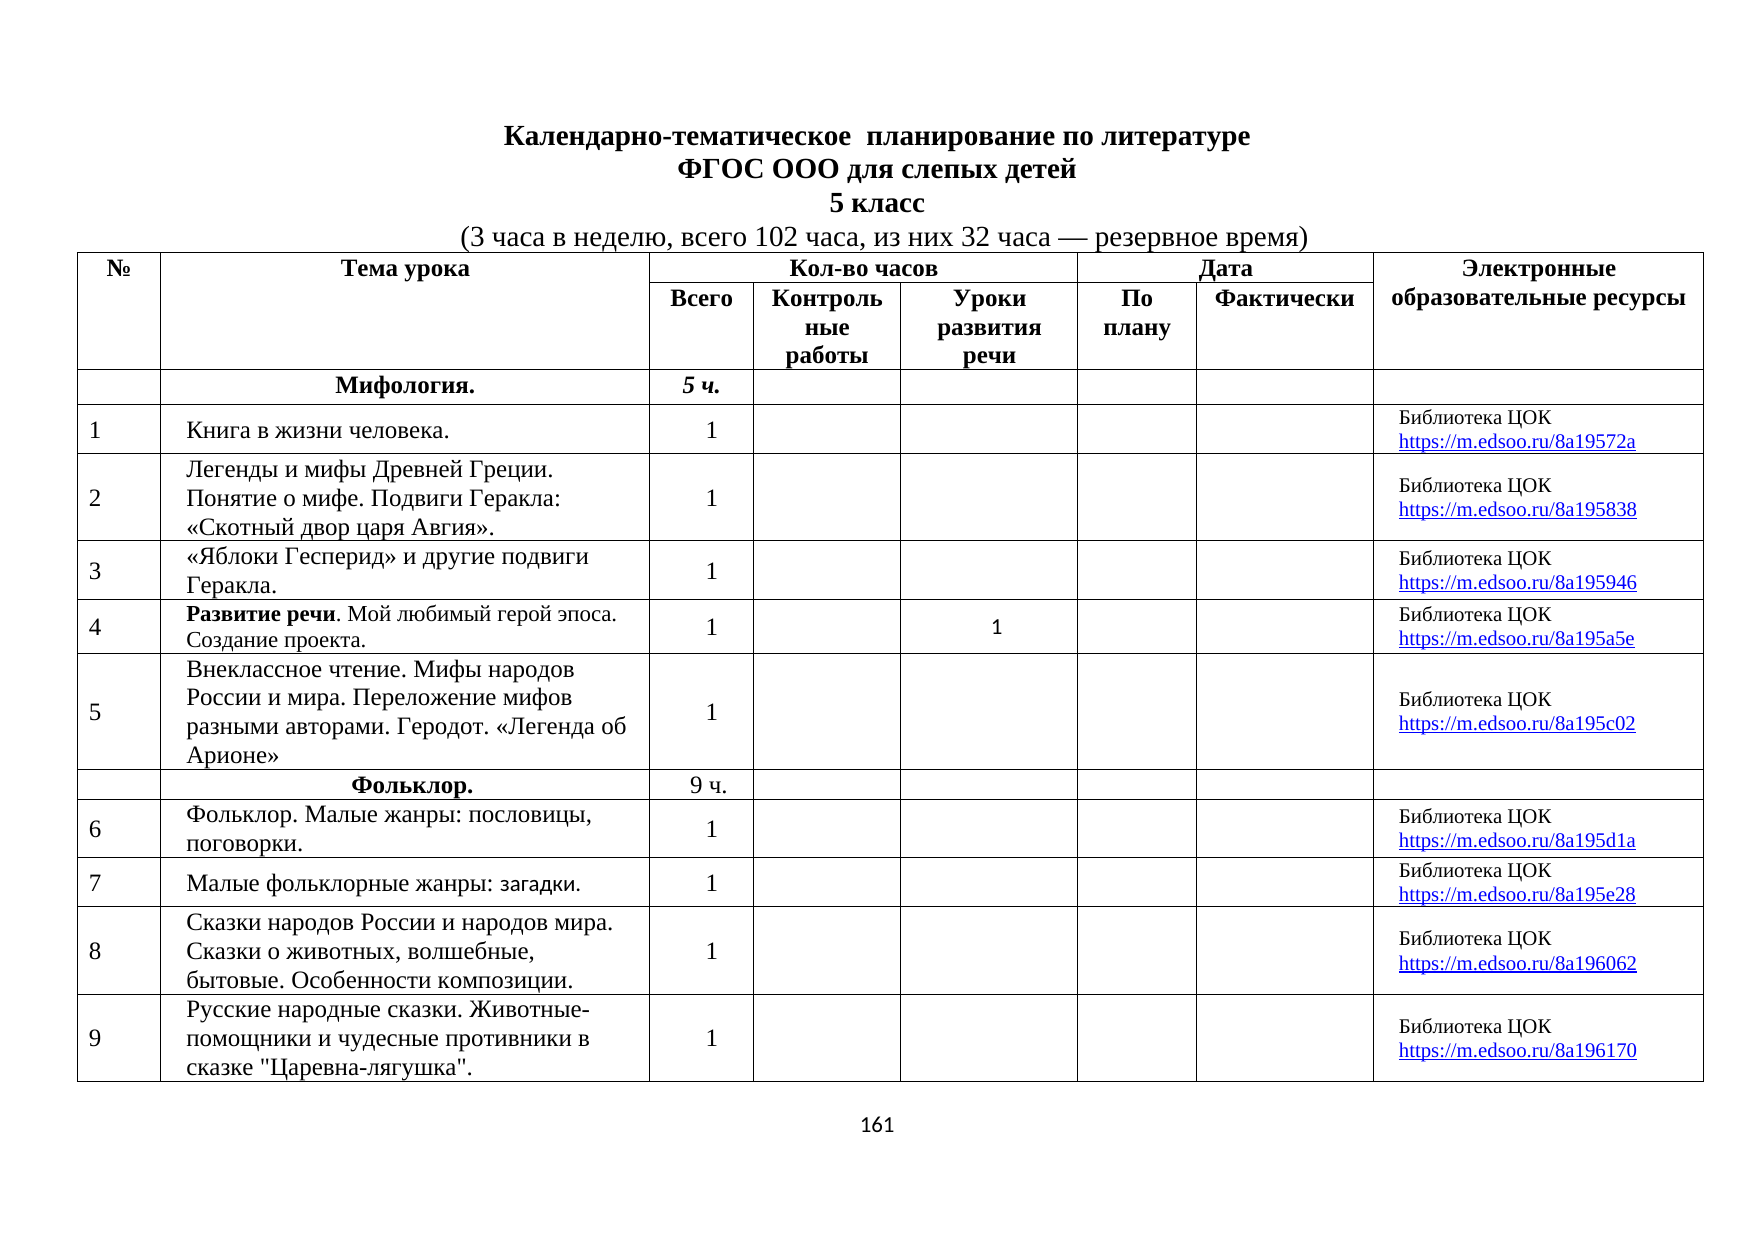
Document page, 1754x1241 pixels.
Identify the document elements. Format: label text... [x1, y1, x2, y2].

table_cell [1197, 770, 1373, 798]
table_header Дата [1078, 253, 1373, 282]
table_cell [1078, 654, 1196, 769]
table_cell Библиотека ЦОК https://m.edsoo.ru/8a195c02 [1374, 654, 1703, 769]
table_cell [78, 770, 160, 798]
table_cell Контрольные работы [754, 283, 900, 369]
table_cell 9 ч. [650, 770, 753, 798]
table_cell [754, 454, 900, 540]
table_cell [901, 405, 1077, 453]
table_cell [901, 858, 1077, 906]
table_header Тема урока [161, 253, 649, 369]
table_cell 1 [78, 405, 160, 453]
table_cell Библиотека ЦОК https://m.edsoo.ru/8a195a5e [1374, 600, 1703, 653]
table_cell 5 [78, 654, 160, 769]
table_cell Фактически [1197, 283, 1373, 369]
table_cell [754, 600, 900, 653]
table_cell Мифология. [161, 370, 649, 404]
table_cell Библиотека ЦОК https://m.edsoo.ru/8a195e28 [1374, 858, 1703, 906]
table_cell 1 [650, 600, 753, 653]
table_cell [901, 454, 1077, 540]
table_cell [754, 858, 900, 906]
table_cell [1197, 858, 1373, 906]
table_cell Библиотека ЦОК https://m.edsoo.ru/8a19572a [1374, 405, 1703, 453]
table_cell [754, 654, 900, 769]
text ФГОС ООО для слепых детей [89, 152, 1665, 185]
table_header Кол-во часов [650, 253, 1077, 282]
text Календарно-тематическое планирование по литературе [89, 118, 1665, 152]
table_cell 4 [78, 600, 160, 653]
table_cell [901, 370, 1077, 404]
table_cell [1078, 454, 1196, 540]
table_cell [754, 370, 900, 404]
table_cell [1078, 800, 1196, 857]
table_cell Библиотека ЦОК https://m.edsoo.ru/8a195838 [1374, 454, 1703, 540]
table_cell Развитие речи. Мой любимый герой эпоса. Создание проекта. [161, 600, 649, 653]
table_cell 1 [650, 541, 753, 599]
table_header № [78, 253, 160, 369]
table_cell [78, 370, 160, 404]
table_cell [1197, 907, 1373, 993]
table_cell [754, 907, 900, 993]
table_cell [1078, 858, 1196, 906]
table_cell 1 [650, 405, 753, 453]
table_cell Библиотека ЦОК https://m.edsoo.ru/8a196170 [1374, 995, 1703, 1081]
table_cell 1 [650, 995, 753, 1081]
table_cell Уроки развития речи [901, 283, 1077, 369]
table_cell [1078, 405, 1196, 453]
table_cell [1078, 541, 1196, 599]
table_cell Внеклассное чтение. Мифы народов России и мира. Переложение мифов разными авторами. Геродот. «Легенда об Арионе» [161, 654, 649, 769]
table_cell Книга в жизни человека. [161, 405, 649, 453]
table_cell Библиотека ЦОК https://m.edsoo.ru/8a196062 [1374, 907, 1703, 993]
table_cell 2 [78, 454, 160, 540]
table_cell [754, 800, 900, 857]
table_cell По плану [1078, 283, 1196, 369]
table_cell [1078, 907, 1196, 993]
table_cell Легенды и мифы Древней Греции. Понятие о мифе. Подвиги Геракла: «Скотный двор царя Авгия». [161, 454, 649, 540]
table_cell «Яблоки Гесперид» и другие подвиги Геракла. [161, 541, 649, 599]
table_cell Всего [650, 283, 753, 369]
table_cell [901, 541, 1077, 599]
table_cell [901, 770, 1077, 798]
text (3 часа в неделю, всего 102 часа, из них 32 часа — резервное время) [103, 219, 1665, 252]
table_cell [1197, 405, 1373, 453]
table_cell Фольклор. Малые жанры: пословицы, поговорки. [161, 800, 649, 857]
table_cell 1 [901, 600, 1077, 653]
table_cell 9 [78, 995, 160, 1081]
table_cell [1078, 995, 1196, 1081]
table_cell [1374, 370, 1703, 404]
table_cell Фольклор. [161, 770, 649, 798]
table_cell [1197, 370, 1373, 404]
table_cell 1 [650, 858, 753, 906]
table_cell 8 [78, 907, 160, 993]
table_cell 1 [650, 800, 753, 857]
table_cell 6 [78, 800, 160, 857]
table_cell [1197, 541, 1373, 599]
table_cell [901, 800, 1077, 857]
table_cell [901, 995, 1077, 1081]
text 5 класс [89, 185, 1665, 219]
table_cell [1197, 454, 1373, 540]
table_cell [754, 995, 900, 1081]
table_cell 1 [650, 454, 753, 540]
table_cell [1197, 800, 1373, 857]
table_cell [754, 770, 900, 798]
table_cell [901, 654, 1077, 769]
table_cell Библиотека ЦОК https://m.edsoo.ru/8a195946 [1374, 541, 1703, 599]
table_cell Библиотека ЦОК https://m.edsoo.ru/8a195d1a [1374, 800, 1703, 857]
table_header Электронные образовательные ресурсы [1374, 253, 1703, 369]
table_cell [1078, 600, 1196, 653]
table_cell 7 [78, 858, 160, 906]
table_cell [901, 907, 1077, 993]
table_cell [1197, 995, 1373, 1081]
table_cell [1197, 654, 1373, 769]
table_cell Сказки народов России и народов мира. Сказки о животных, волшебные, бытовые. Особенности композиции. [161, 907, 649, 993]
table_cell [1078, 370, 1196, 404]
table_cell [754, 405, 900, 453]
table_cell [1374, 770, 1703, 798]
table_cell 1 [650, 654, 753, 769]
table_cell 3 [78, 541, 160, 599]
table_cell [754, 541, 900, 599]
table_cell [1078, 770, 1196, 798]
table_cell 1 [650, 907, 753, 993]
table_cell [1197, 600, 1373, 653]
table_cell Малые фольклорные жанры: загадки. [161, 858, 649, 906]
table_cell Русские народные сказки. Животные-помощники и чудесные противники в сказке "Царевна-лягушка". [161, 995, 649, 1081]
table_cell 5 ч. [650, 370, 753, 404]
